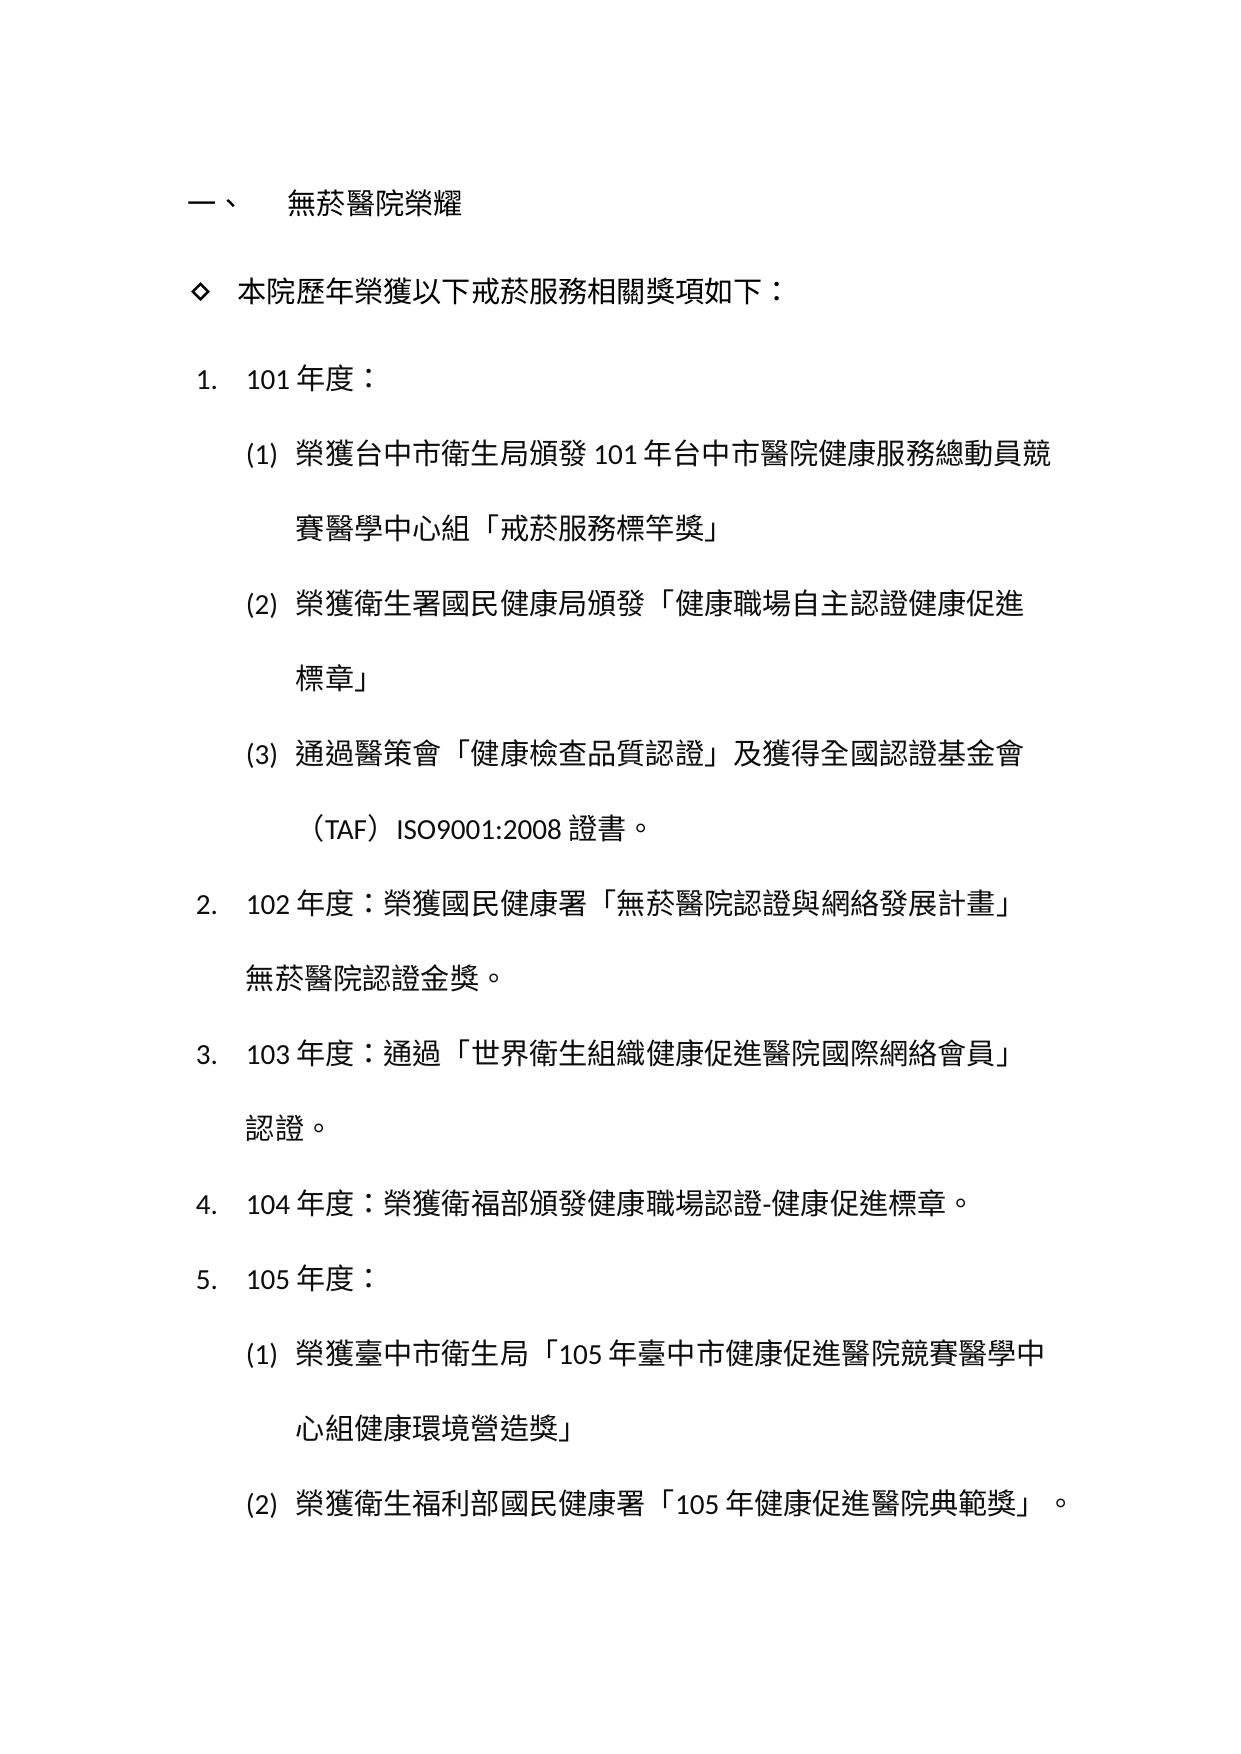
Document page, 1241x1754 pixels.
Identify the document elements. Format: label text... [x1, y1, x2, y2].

list 無菸醫院榮耀 [187, 164, 1053, 239]
list 本院歷年榮獲以下戒菸服務相關獎項如下： [187, 252, 1053, 327]
list 榮獲台中市衛生局頒發101年台中市醫院健康服務總動員競賽醫學中心組「戒菸服務標竿獎」 [246, 414, 1053, 564]
list 102年度：榮獲國民健康署「無菸醫院認證與網絡發展計畫」無菸醫院認證金獎。 [196, 864, 1053, 1014]
list 105年度： [196, 1239, 1053, 1314]
list 榮獲衛生福利部國民健康署「105年健康促進醫院典範獎」。 [246, 1464, 1053, 1539]
list 104年度：榮獲衛福部頒發健康職場認證-健康促進標章。 [196, 1164, 1053, 1239]
list 103年度：通過「世界衛生組織健康促進醫院國際網絡會員」認證。 [196, 1014, 1053, 1164]
list 榮獲臺中市衛生局「105年臺中市健康促進醫院競賽醫學中心組健康環境營造獎」 [246, 1314, 1053, 1464]
list 榮獲衛生署國民健康局頒發「健康職場自主認證健康促進標章」 [246, 564, 1053, 714]
list 101年度： [196, 339, 1053, 414]
list 通過醫策會「健康檢查品質認證」及獲得全國認證基金會（TAF）ISO9001:2008證書。 [246, 714, 1053, 864]
